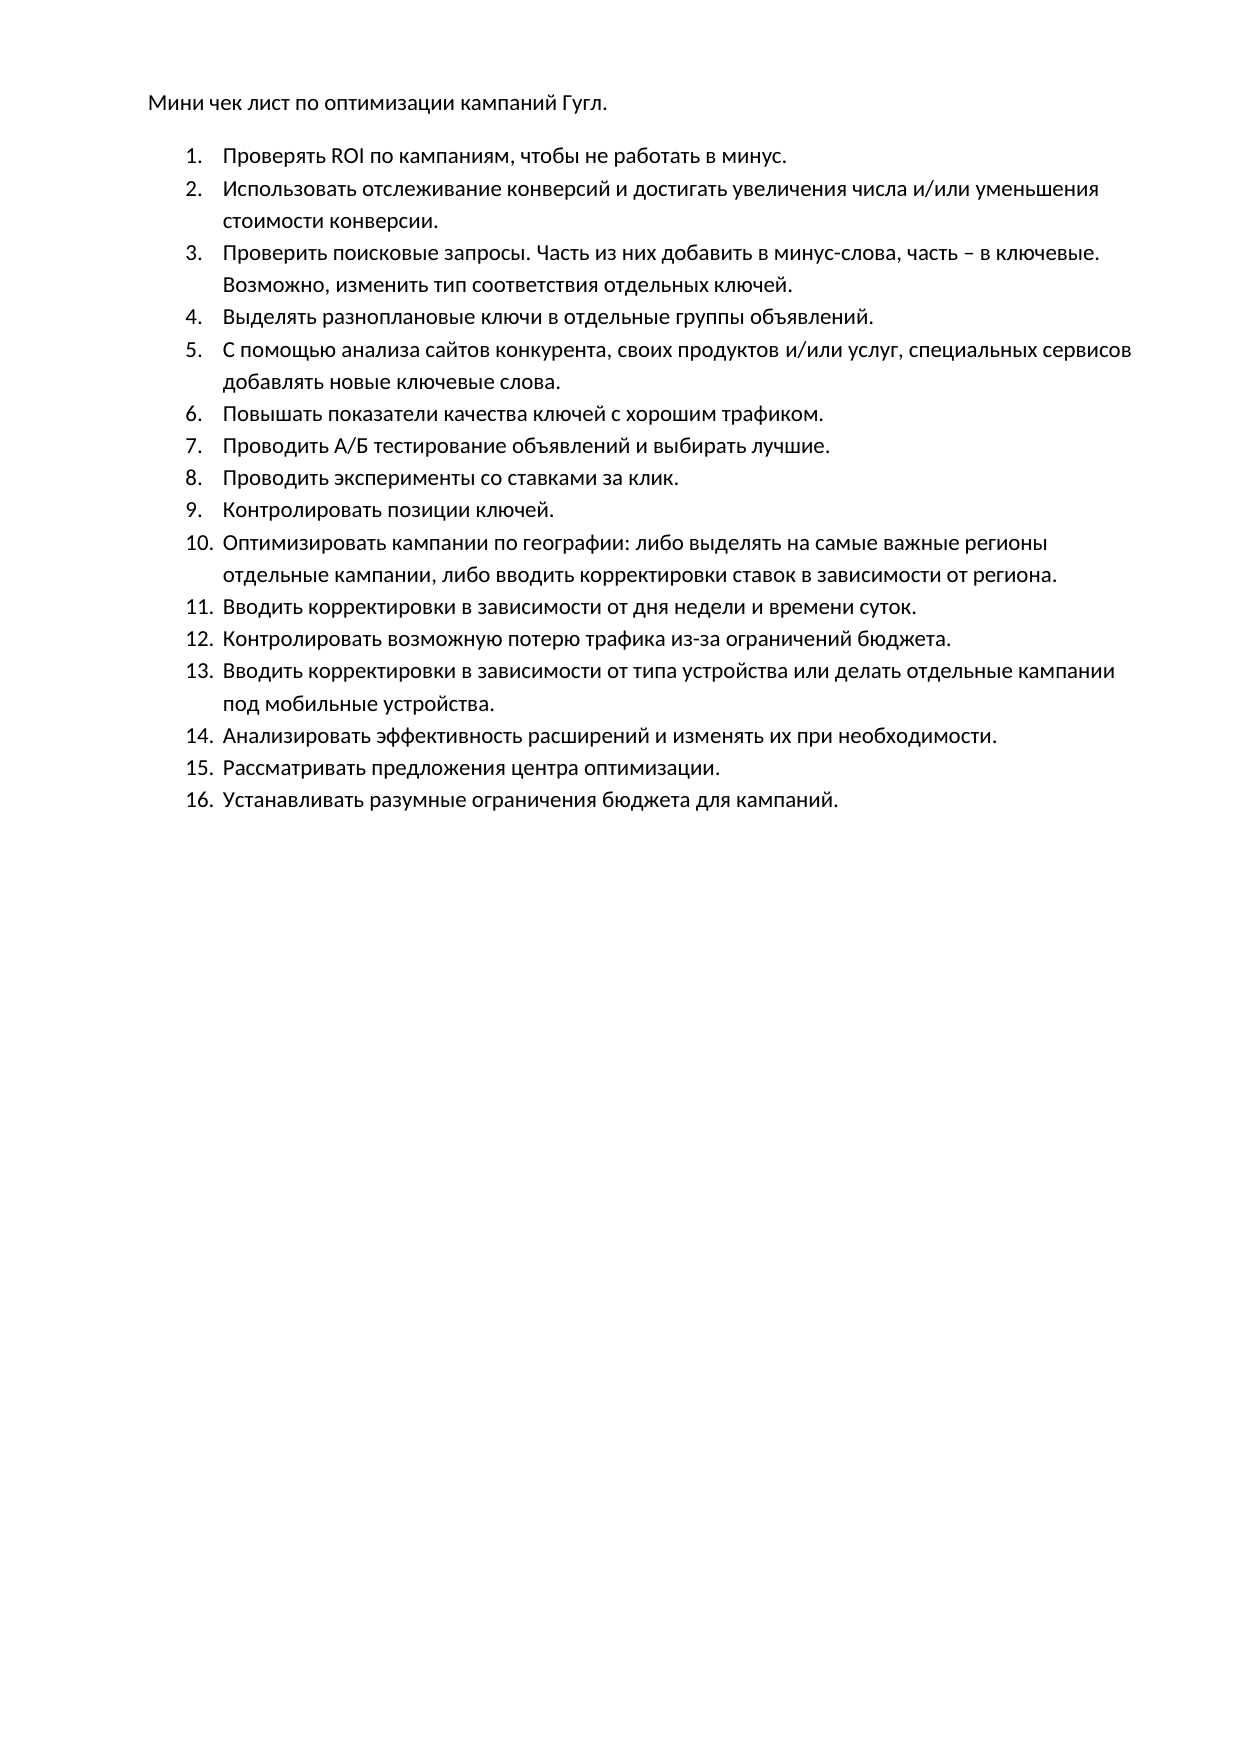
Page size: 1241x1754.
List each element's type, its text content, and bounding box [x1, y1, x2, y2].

list Оптимизировать кампании по географии: либо выделять на самые важные регионы отдельные кампании, либо вводить корректировки ставок в зависимости от региона. [185, 528, 1152, 588]
list Использовать отслеживание конверсий и достигать увеличения числа и/или уменьшения стоимости конверсии. [185, 174, 1152, 234]
list Проверять ROI по кампаниям, чтобы не работать в минус. [185, 142, 1152, 169]
list Проверить поисковые запросы. Часть из них добавить в минус-слова, часть – в ключевые. Возможно, изменить тип соответствия отдельных ключей. [185, 238, 1152, 298]
list Повышать показатели качества ключей с хорошим трафиком. [185, 399, 1152, 427]
list С помощью анализа сайтов конкурента, своих продуктов и/или услуг, специальных сервисов добавлять новые ключевые слова. [185, 335, 1152, 395]
text Мини чек лист по оптимизации кампаний Гугл. [148, 88, 1152, 117]
list Вводить корректировки в зависимости от типа устройства или делать отдельные кампании под мобильные устройства. [185, 657, 1152, 717]
list Рассматривать предложения центра оптимизации. [185, 753, 1152, 781]
list Контролировать позиции ключей. [185, 496, 1152, 524]
list Устанавливать разумные ограничения бюджета для кампаний. [185, 785, 1152, 813]
list Проводить А/Б тестирование объявлений и выбирать лучшие. [185, 431, 1152, 459]
list Проводить эксперименты со ставками за клик. [185, 463, 1152, 491]
list Вводить корректировки в зависимости от дня недели и времени суток. [185, 592, 1152, 620]
list Контролировать возможную потерю трафика из-за ограничений бюджета. [185, 624, 1152, 652]
list Выделять разноплановые ключи в отдельные группы объявлений. [185, 302, 1152, 331]
list Анализировать эффективность расширений и изменять их при необходимости. [185, 721, 1152, 749]
